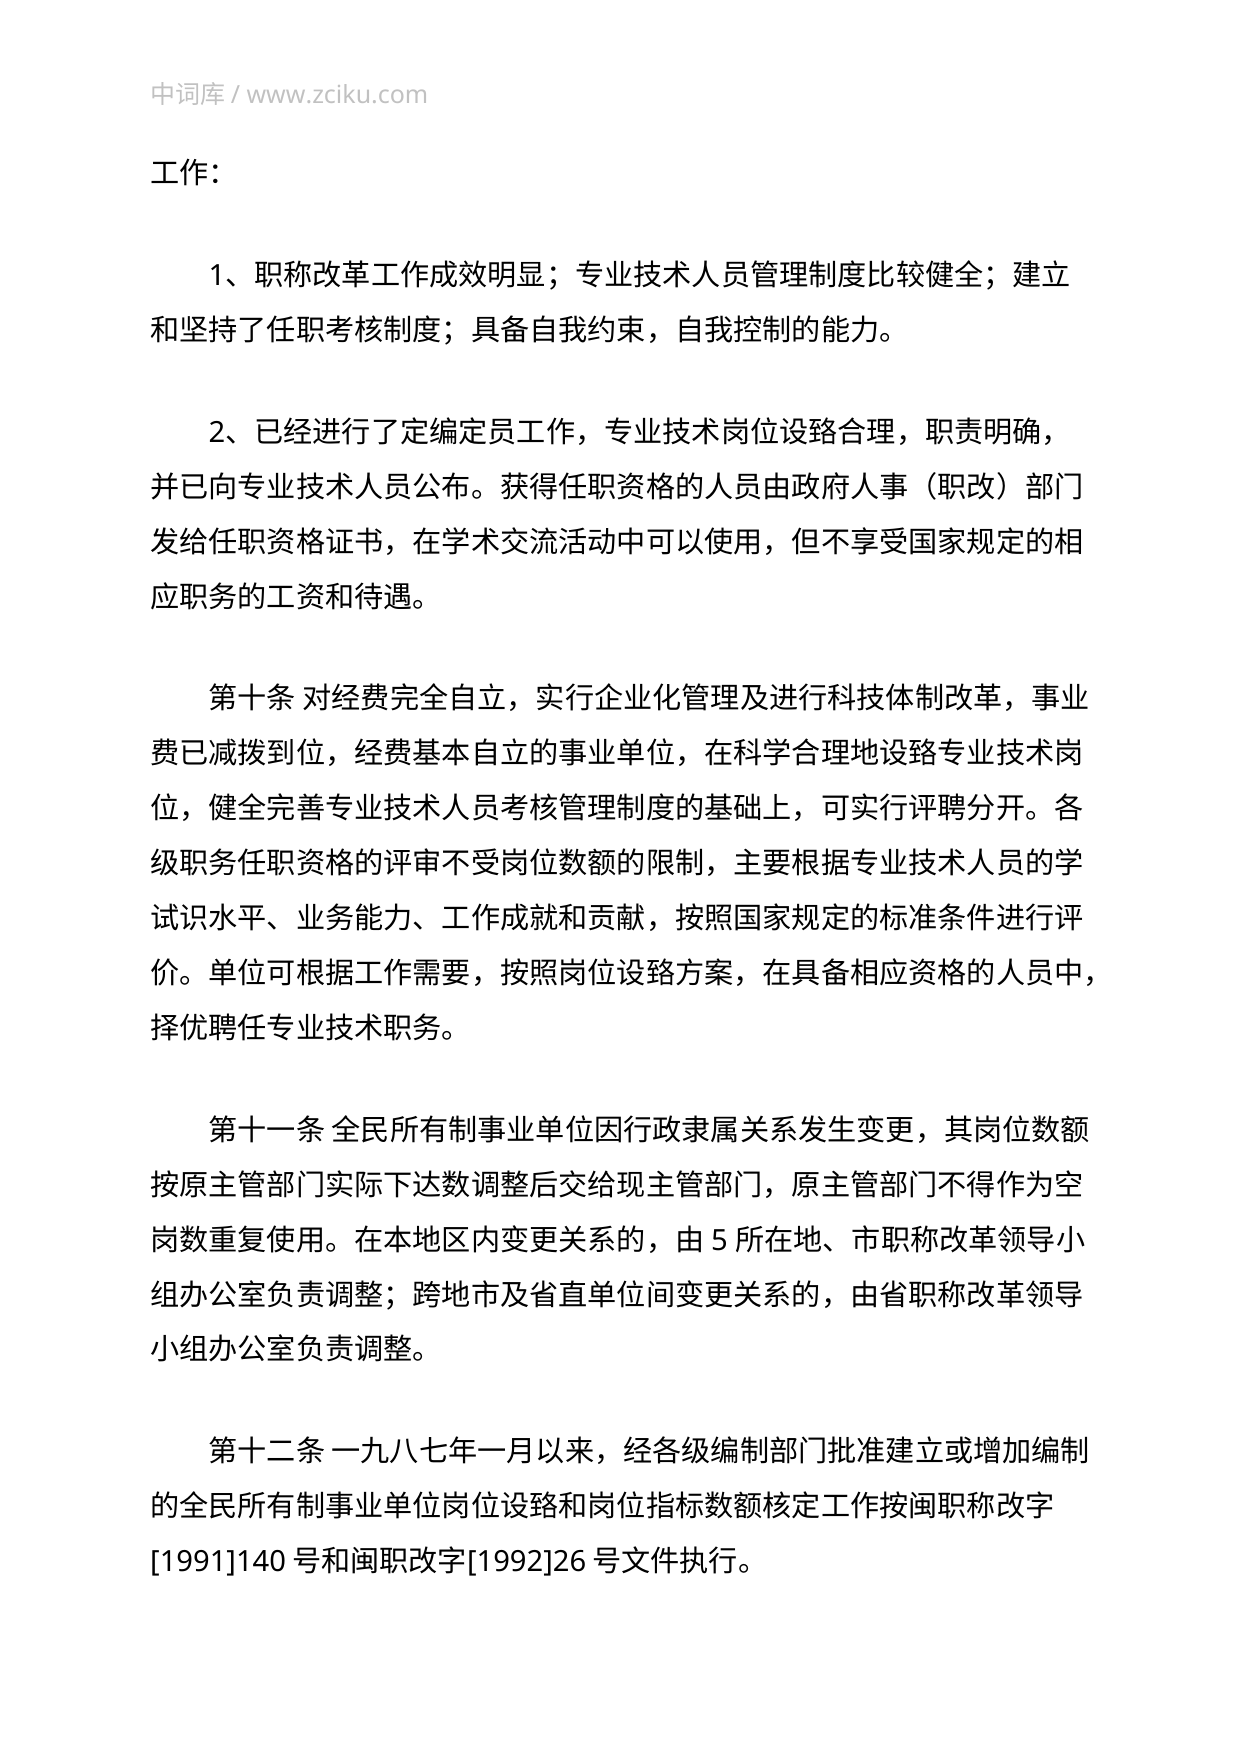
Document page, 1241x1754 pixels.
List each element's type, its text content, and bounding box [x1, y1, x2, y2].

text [150, 150, 1090, 192]
text 1、职称改革工作成效明显；专业技术人员管理制度比较健全；建立和坚持了任职考核制度；具备自我约束，自我控制的能力。 [150, 252, 1090, 349]
text 2、已经进行了定编定员工作，专业技术岗位设臵合理，职责明确，并已向专业技术人员公布。获得任职资格的人员由政府人事（职改）部门发给任职资格证书，在学术交流活动中可以使用，但不享受国家规定的相应职务的工资和待遇。 [150, 408, 1090, 616]
text 第十二条 一九八七年一月以来，经各级编制部门批准建立或增加编制的全民所有制事业单位岗位设臵和岗位指标数额核定工作按闽职称改字[1991]140号和闽职改字[1992]26号文件执行。 [150, 1428, 1090, 1580]
text 第十一条 全民所有制事业单位因行政隶属关系发生变更，其岗位数额按原主管部门实际下达数调整后交给现主管部门，原主管部门不得作为空岗数重复使用。在本地区内变更关系的，由 5 所在地、市职称改革领导小组办公室负责调整；跨地市及省直单位间变更关系的，由省职称改革领导小组办公室负责调整。 [150, 1106, 1090, 1368]
text 第十条 对经费完全自立，实行企业化管理及进行科技体制改革，事业费已减拨到位，经费基本自立的事业单位，在科学合理地设臵专业技术岗位，健全完善专业技术人员考核管理制度的基础上，可实行评聘分开。各级职务任职资格的评审不受岗位数额的限制，主要根据专业技术人员的学试识水平、业务能力、工作成就和贡献，按照国家规定的标准条件进行评价。单位可根据工作需要，按照岗位设臵方案，在具备相应资格的人员中，择优聘任专业技术职务。 [150, 675, 1090, 1047]
